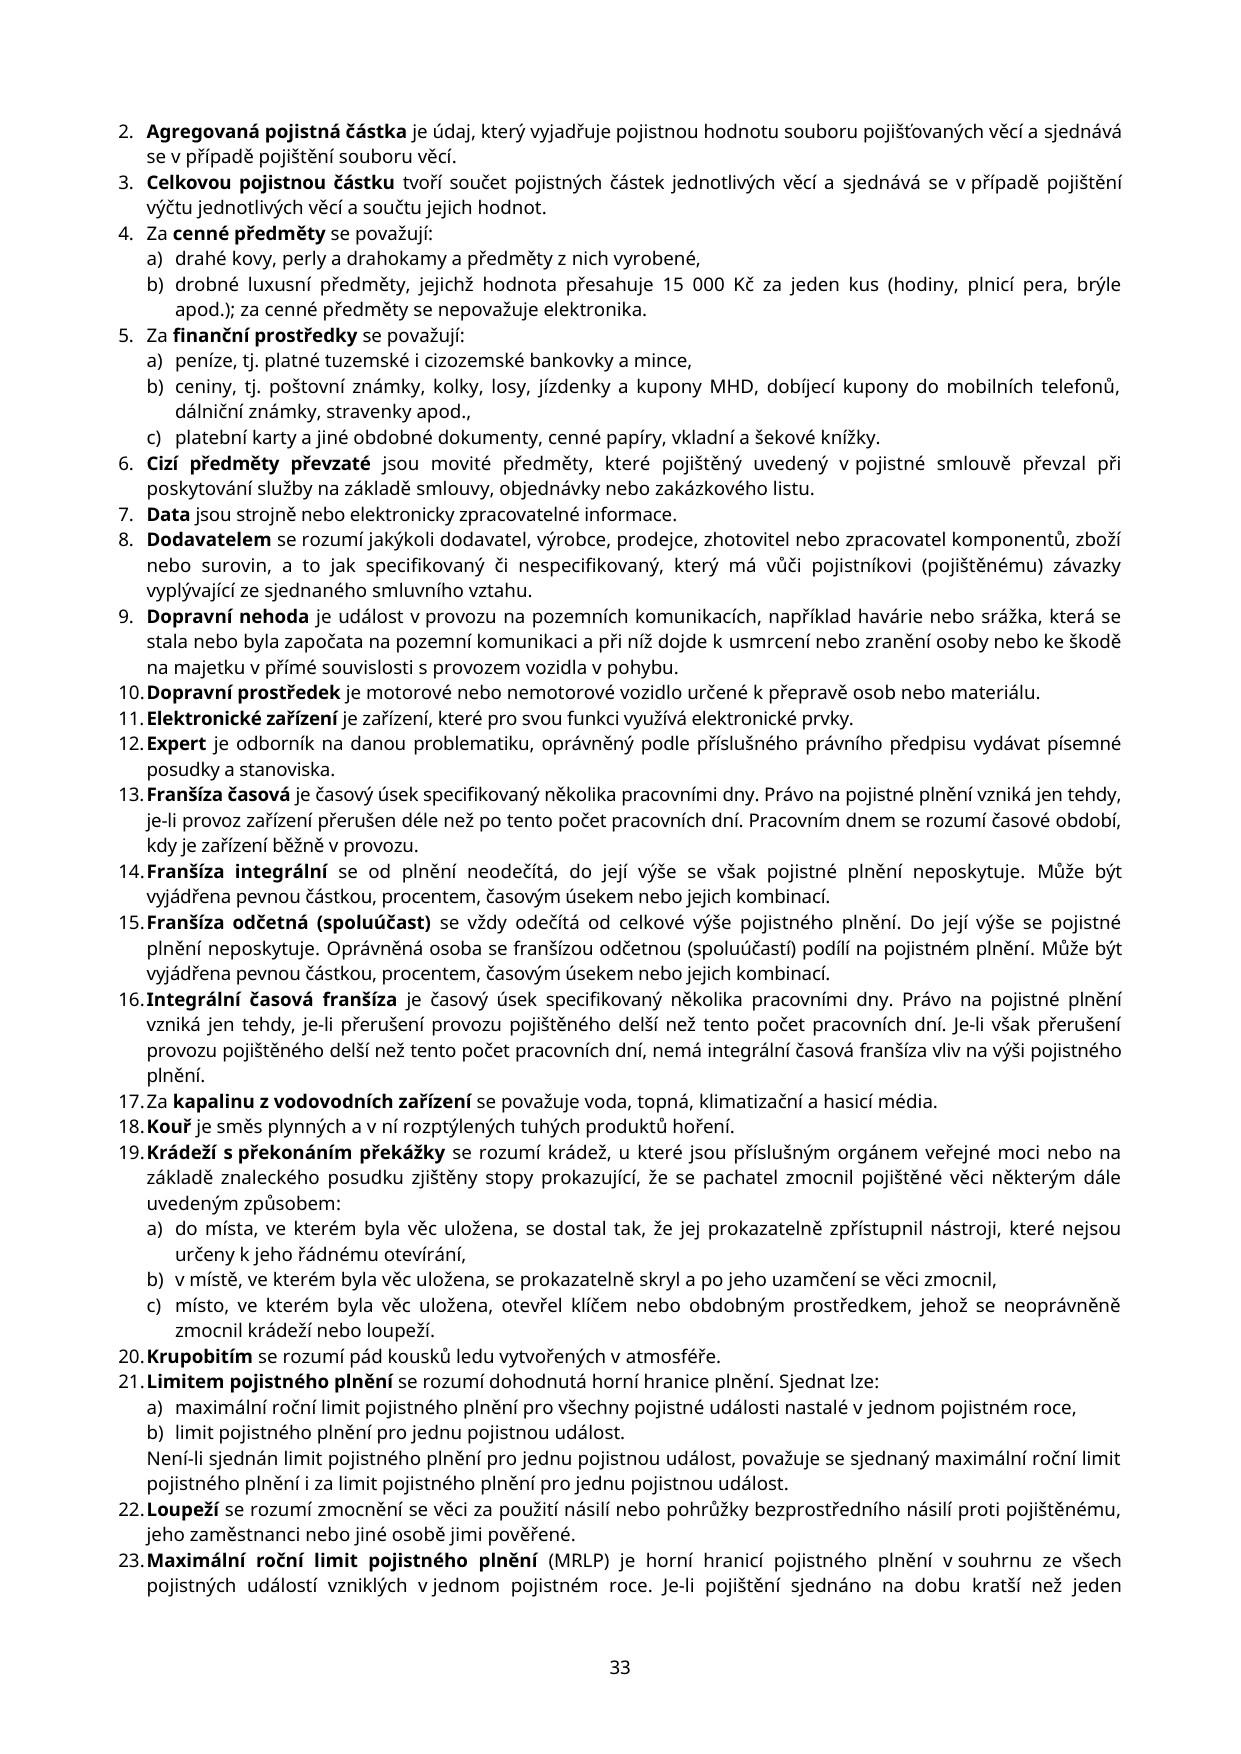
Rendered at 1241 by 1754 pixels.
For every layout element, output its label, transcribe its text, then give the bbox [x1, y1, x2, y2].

list c) platební karty a jiné obdobné dokumenty, cenné papíry, vkladní a šekové knížky. [146, 424, 1122, 450]
list 2. Agregovaná pojistná částka je údaj, který vyjadřuje pojistnou hodnotu souboru pojišťovaných věcí a sjednává se v případě pojištění souboru věcí. [118, 118, 1122, 169]
list 22. Loupeží se rozumí zmocnění se věci za použití násilí nebo pohrůžky bezprostředního násilí proti pojištěnému, jeho zaměstnanci nebo jiné osobě jimi pověřené. [118, 1496, 1122, 1547]
list a) drahé kovy, perly a drahokamy a předměty z nich vyrobené, [146, 246, 1122, 271]
list 10. Dopravní prostředek je motorové nebo nemotorové vozidlo určené k přepravě osob nebo materiálu. [118, 679, 1122, 705]
list 8. Dodavatelem se rozumí jakýkoli dodavatel, výrobce, prodejce, zhotovitel nebo zpracovatel komponentů, zboží nebo surovin, a to jak specifikovaný či nespecifikovaný, který má vůči pojistníkovi (pojištěnému) závazky vyplývající ze sjednaného smluvního vztahu. [118, 526, 1122, 603]
list 17. Za kapalinu z vodovodních zařízení se považuje voda, topná, klimatizační a hasicí média. [118, 1088, 1122, 1113]
list 7. Data jsou strojně nebo elektronicky zpracovatelné informace. [118, 501, 1122, 526]
list a) peníze, tj. platné tuzemské i cizozemské bankovky a mince, [146, 348, 1122, 373]
list 3. Celkovou pojistnou částku tvoří součet pojistných částek jednotlivých věcí a sjednává se v případě pojištění výčtu jednotlivých věcí a součtu jejich hodnot. [118, 169, 1122, 220]
list 13. Franšíza časová je časový úsek specifikovaný několika pracovními dny. Právo na pojistné plnění vzniká jen tehdy, je-li provoz zařízení přerušen déle než po tento počet pracovních dní. Pracovním dnem se rozumí časové období, kdy je zařízení běžně v provozu. [118, 782, 1122, 858]
list c) místo, ve kterém byla věc uložena, otevřel klíčem nebo obdobným prostředkem, jehož se neoprávněně zmocnil krádeží nebo loupeží. [146, 1292, 1122, 1343]
list b) ceniny, tj. poštovní známky, kolky, losy, jízdenky a kupony MHD, dobíjecí kupony do mobilních telefonů, dálniční známky, stravenky apod., [146, 373, 1122, 424]
list 6. Cizí předměty převzaté jsou movité předměty, které pojištěný uvedený v pojistné smlouvě převzal při poskytování služby na základě smlouvy, objednávky nebo zakázkového listu. [118, 450, 1122, 501]
list 9. Dopravní nehoda je událost v provozu na pozemních komunikacích, například havárie nebo srážka, která se stala nebo byla započata na pozemní komunikaci a při níž dojde k usmrcení nebo zranění osoby nebo ke škodě na majetku v přímé souvislosti s provozem vozidla v pohybu. [118, 603, 1122, 679]
list 11. Elektronické zařízení je zařízení, které pro svou funkci využívá elektronické prvky. [118, 705, 1122, 731]
list 5. Za finanční prostředky se považují: [118, 322, 1122, 348]
list 16. Integrální časová franšíza je časový úsek specifikovaný několika pracovními dny. Právo na pojistné plnění vzniká jen tehdy, je-li přerušení provozu pojištěného delší než tento počet pracovních dní. Je-li však přerušení provozu pojištěného delší než tento počet pracovních dní, nemá integrální časová franšíza vliv na výši pojistného plnění. [118, 986, 1122, 1088]
list 4. Za cenné předměty se považují: [118, 220, 1122, 246]
list b) drobné luxusní předměty, jejichž hodnota přesahuje 15 000 Kč za jeden kus (hodiny, plnicí pera, brýle apod.); za cenné předměty se nepovažuje elektronika. [146, 271, 1122, 322]
list 20. Krupobitím se rozumí pád kousků ledu vytvořených v atmosféře. [118, 1343, 1122, 1369]
list 12. Expert je odborník na danou problematiku, oprávněný podle příslušného právního předpisu vydávat písemné posudky a stanoviska. [118, 731, 1122, 782]
list b) limit pojistného plnění pro jednu pojistnou událost. [146, 1420, 1122, 1445]
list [118, 1547, 1122, 1598]
list 18. Kouř je směs plynných a v ní rozptýlených tuhých produktů hoření. [118, 1113, 1122, 1139]
list 15. Franšíza odčetná (spoluúčast) se vždy odečítá od celkové výše pojistného plnění. Do její výše se pojistné plnění neposkytuje. Oprávněná osoba se franšízou odčetnou (spoluúčastí) podílí na pojistném plnění. Může být vyjádřena pevnou částkou, procentem, časovým úsekem nebo jejich kombinací. [118, 909, 1122, 986]
list 19. Krádeží s překonáním překážky se rozumí krádež, u které jsou příslušným orgánem veřejné moci nebo na základě znaleckého posudku zjištěny stopy prokazující, že se pachatel zmocnil pojištěné věci některým dále uvedeným způsobem: [118, 1139, 1122, 1216]
list Není-li sjednán limit pojistného plnění pro jednu pojistnou událost, považuje se sjednaný maximální roční limit pojistného plnění i za limit pojistného plnění pro jednu pojistnou událost. [118, 1445, 1122, 1496]
list 14. Franšíza integrální se od plnění neodečítá, do její výše se však pojistné plnění neposkytuje. Může být vyjádřena pevnou částkou, procentem, časovým úsekem nebo jejich kombinací. [118, 858, 1122, 909]
list 21. Limitem pojistného plnění se rozumí dohodnutá horní hranice plnění. Sjednat lze: [118, 1369, 1122, 1394]
list a) do místa, ve kterém byla věc uložena, se dostal tak, že jej prokazatelně zpřístupnil nástroji, které nejsou určeny k jeho řádnému otevírání, [146, 1216, 1122, 1267]
list b) v místě, ve kterém byla věc uložena, se prokazatelně skryl a po jeho uzamčení se věci zmocnil, [146, 1267, 1122, 1292]
list a) maximální roční limit pojistného plnění pro všechny pojistné události nastalé v jednom pojistném roce, [146, 1394, 1122, 1420]
